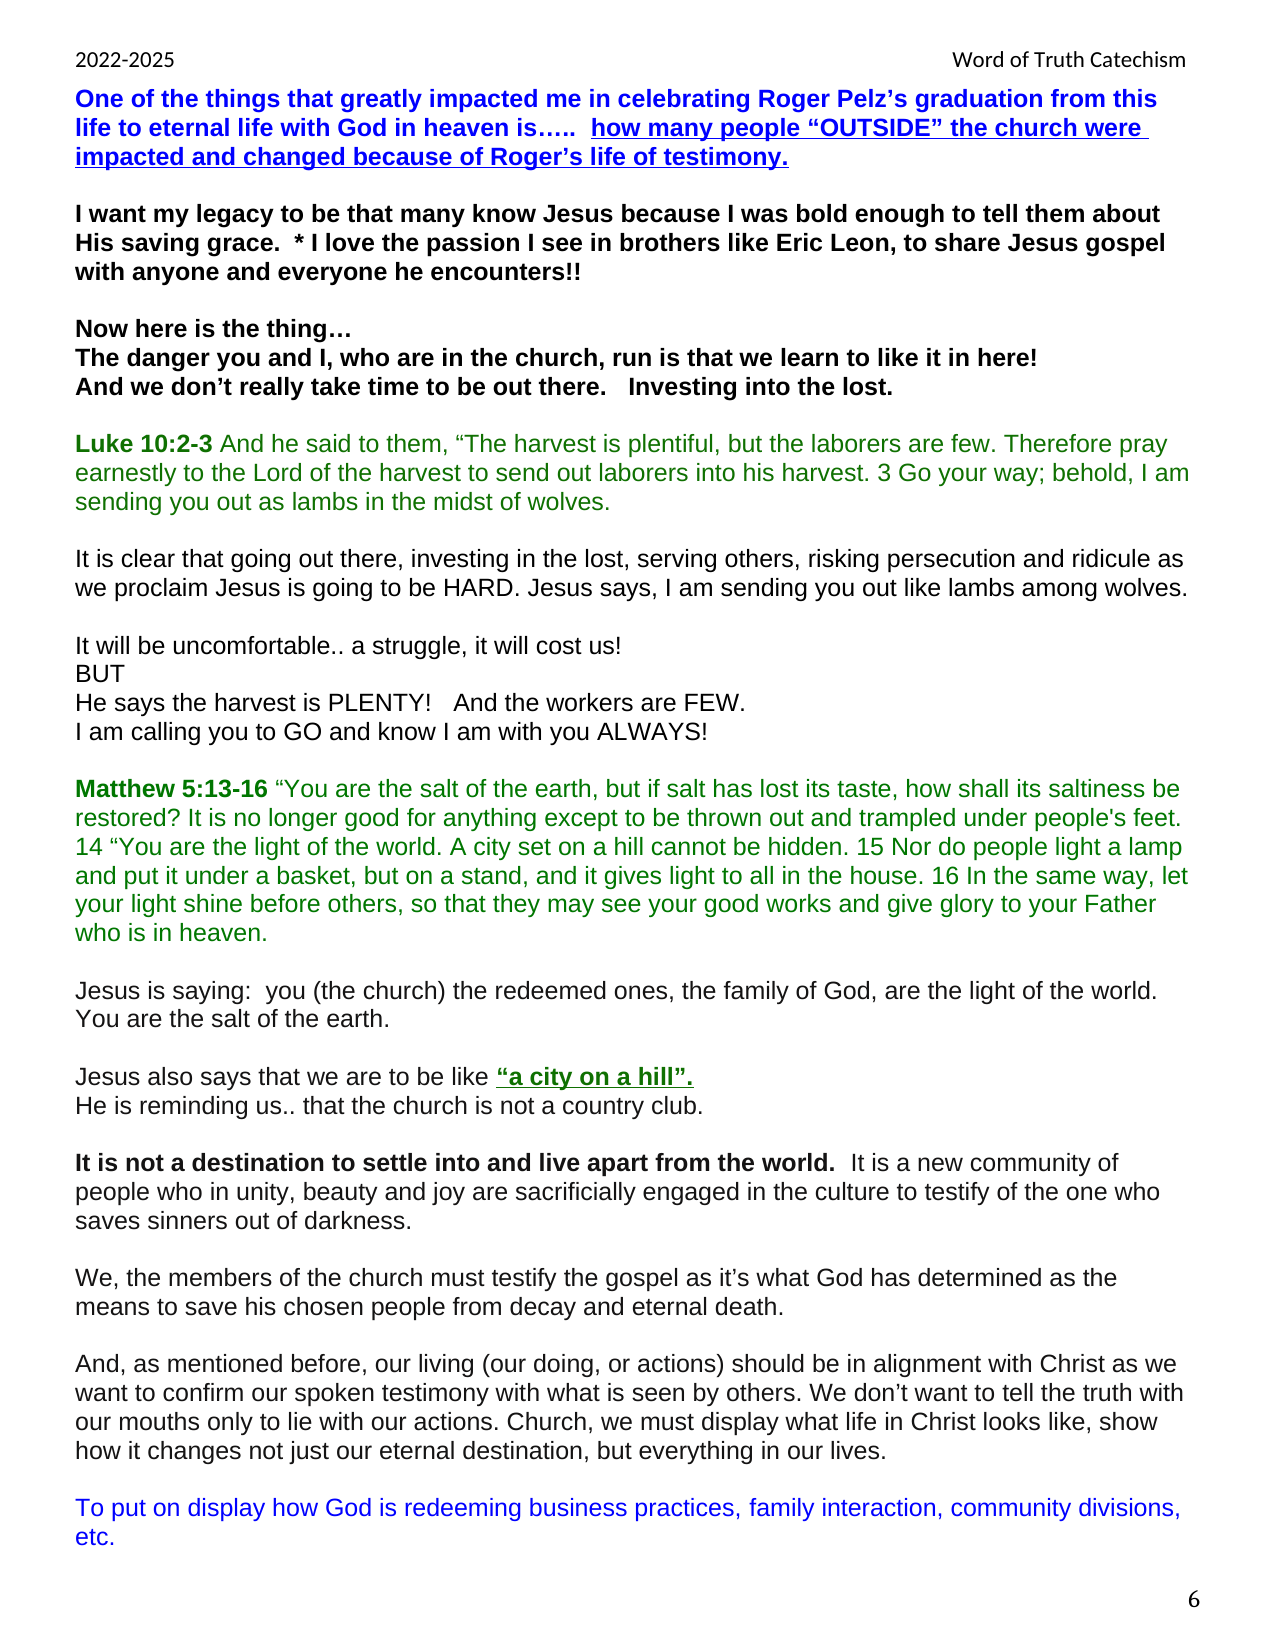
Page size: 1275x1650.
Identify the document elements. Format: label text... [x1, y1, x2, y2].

text He is reminding us.. that the church is not a country club. [75, 1091, 1200, 1119]
text It is not a destination to settle into and live apart from the world. It is a new community of people who in unity, beauty and joy are sacrificially engaged in the culture to testify of the one who saves sinners out of darkness. [75, 1148, 1200, 1234]
text And, as mentioned before, our living (our doing, or actions) should be in alignment with Christ as we want to confirm our spoken testimony with what is seen by others. We don’t want to tell the truth with our mouths only to lie with our actions. Church, we must display what life in Christ looks like, show how it changes not just our eternal destination, but everything in our lives. [75, 1349, 1200, 1464]
text It is clear that going out there, investing in the lost, serving others, risking persecution and ridicule as we proclaim Jesus is going to be HARD. Jesus says, I am sending you out like lambs among wolves. [75, 544, 1200, 631]
text Matthew 5:13-16 “You are the salt of the earth, but if salt has lost its taste, how shall its saltiness be restored? It is no longer good for anything except to be thrown out and trampled under people's feet. [75, 774, 1200, 832]
text It will be uncomfortable.. a struggle, it will cost us! [75, 631, 1200, 659]
text We, the members of the church must testify the gospel as it’s what God has determined as the means to save his chosen people from decay and eternal death. [75, 1263, 1200, 1321]
text I am calling you to GO and know I am with you ALWAYS! [75, 717, 1200, 746]
text You are the salt of the earth. [75, 1004, 1200, 1033]
text Now here is the thing… [75, 314, 1200, 343]
text 14 “You are the light of the world. A city set on a hill cannot be hidden. 15 Nor do people light a lamp and put it under a basket, but on a stand, and it gives light to all in the house. 16 In the same way, let your light shine before others, so that they may see your good works and give glory to your Father who is in heaven. [75, 832, 1200, 947]
text BUT [75, 659, 1200, 688]
text To put on display how God is redeeming business practices, family interaction, community divisions, etc. [75, 1493, 1200, 1551]
text I want my legacy to be that many know Jesus because I was bold enough to tell them about His saving grace. * I love the passion I see in brothers like Eric Leon, to share Jesus gospel with anyone and everyone he encounters!! [75, 199, 1200, 286]
text Luke 10:2-3 And he said to them, “The harvest is plentiful, but the laborers are few. Therefore pray earnestly to the Lord of the harvest to send out laborers into his harvest. 3 Go your way; behold, I am sending you out as lambs in the midst of wolves. [75, 429, 1200, 516]
text The danger you and I, who are in the church, run is that we learn to like it in here! [75, 343, 1200, 372]
text Jesus is saying: you (the church) the redeemed ones, the family of God, are the light of the world. [75, 976, 1200, 1004]
text He says the harvest is PLENTY! And the workers are FEW. [75, 688, 1200, 717]
text One of the things that greatly impacted me in celebrating Roger Pelz’s graduation from this life to eternal life with God in heaven is….. how many people “OUTSIDE” the church were impacted and changed because of Roger’s life of testimony. [75, 84, 1200, 171]
text Jesus also says that we are to be like “a city on a hill”. [75, 1062, 1200, 1091]
text And we don’t really take time to be out there. Investing into the lost. [75, 372, 1200, 401]
